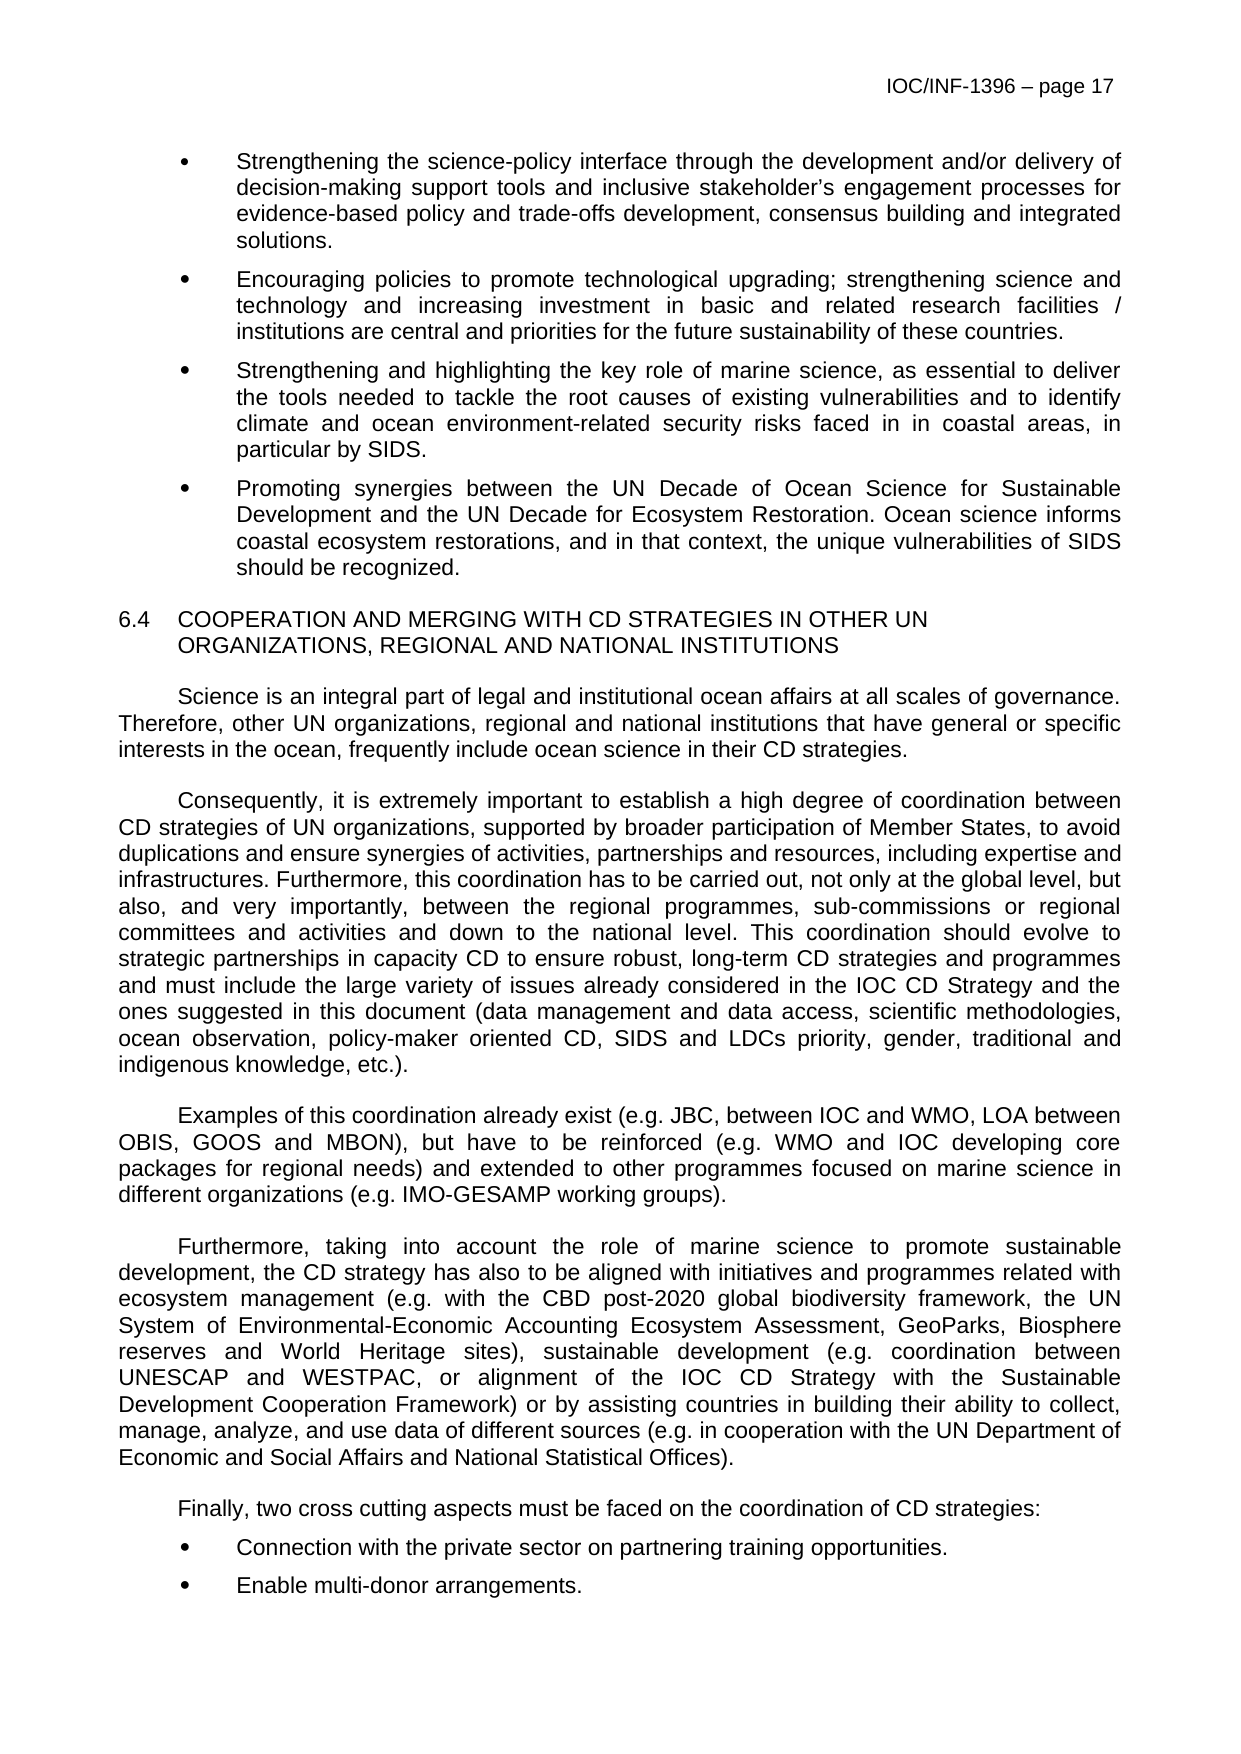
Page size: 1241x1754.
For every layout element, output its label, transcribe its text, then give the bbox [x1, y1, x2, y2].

list Promoting synergies between the UN Decade of Ocean Science for Sustainable Development and the UN Decade for Ecosystem Restoration. Ocean science informs coastal ecosystem restorations, and in that context, the unique vulnerabilities of SIDS should be recognized. [181, 475, 1122, 581]
text Science is an integral part of legal and institutional ocean affairs at all scales of governance. Therefore, other UN organizations, regional and national institutions that have general or specific interests in the ocean, frequently include ocean science in their CD strategies. [118, 683, 1122, 762]
list Strengthening the science-policy interface through the development and/or delivery of decision-making support tools and inclusive stakeholder’s engagement processes for evidence-based policy and trade-offs development, consensus building and integrated solutions. [181, 148, 1122, 253]
list Enable multi-donor arrangements. [181, 1572, 1122, 1599]
list Encouraging policies to promote technological upgrading; strengthening science and technology and increasing investment in basic and related research facilities / institutions are central and priorities for the future sustainability of these countries. [181, 266, 1122, 345]
subtitle 6.4 Cooperation and merging with CD strategies in other UN organiZations, regional and national institutions [118, 606, 1122, 658]
text Consequently, it is extremely important to establish a high degree of coordination between CD strategies of UN organizations, supported by broader participation of Member States, to avoid duplications and ensure synergies of activities, partnerships and resources, including expertise and infrastructures. Furthermore, this coordination has to be carried out, not only at the global level, but also, and very importantly, between the regional programmes, sub-commissions or regional committees and activities and down to the national level. This coordination should evolve to strategic partnerships in capacity CD to ensure robust, long-term CD strategies and programmes and must include the large variety of issues already considered in the IOC CD Strategy and the ones suggested in this document (data management and data access, scientific methodologies, ocean observation, policy-maker oriented CD, SIDS and LDCs priority, gender, traditional and indigenous knowledge, etc.). [118, 787, 1122, 1077]
text Finally, two cross cutting aspects must be faced on the coordination of CD strategies: [118, 1495, 1122, 1521]
text Furthermore, taking into account the role of marine science to promote sustainable development, the CD strategy has also to be aligned with initiatives and programmes related with ecosystem management (e.g. with the CBD post-2020 global biodiversity framework, the UN System of Environmental-Economic Accounting Ecosystem Assessment, GeoParks, Biosphere reserves and World Heritage sites), sustainable development (e.g. coordination between UNESCAP and WESTPAC, or alignment of the IOC CD Strategy with the Sustainable Development Cooperation Framework) or by assisting countries in building their ability to collect, manage, analyze, and use data of different sources (e.g. in cooperation with the UN Department of Economic and Social Affairs and National Statistical Offices). [118, 1233, 1122, 1470]
text Examples of this coordination already exist (e.g. JBC, between IOC and WMO, LOA between OBIS, GOOS and MBON), but have to be reinforced (e.g. WMO and IOC developing core packages for regional needs) and extended to other programmes focused on marine science in different organizations (e.g. IMO-GESAMP working groups). [118, 1102, 1122, 1208]
list Connection with the private sector on partnering training opportunities. [181, 1534, 1122, 1560]
list Strengthening and highlighting the key role of marine science, as essential to deliver the tools needed to tackle the root causes of existing vulnerabilities and to identify climate and ocean environment-related security risks faced in in coastal areas, in particular by SIDS. [181, 357, 1122, 463]
